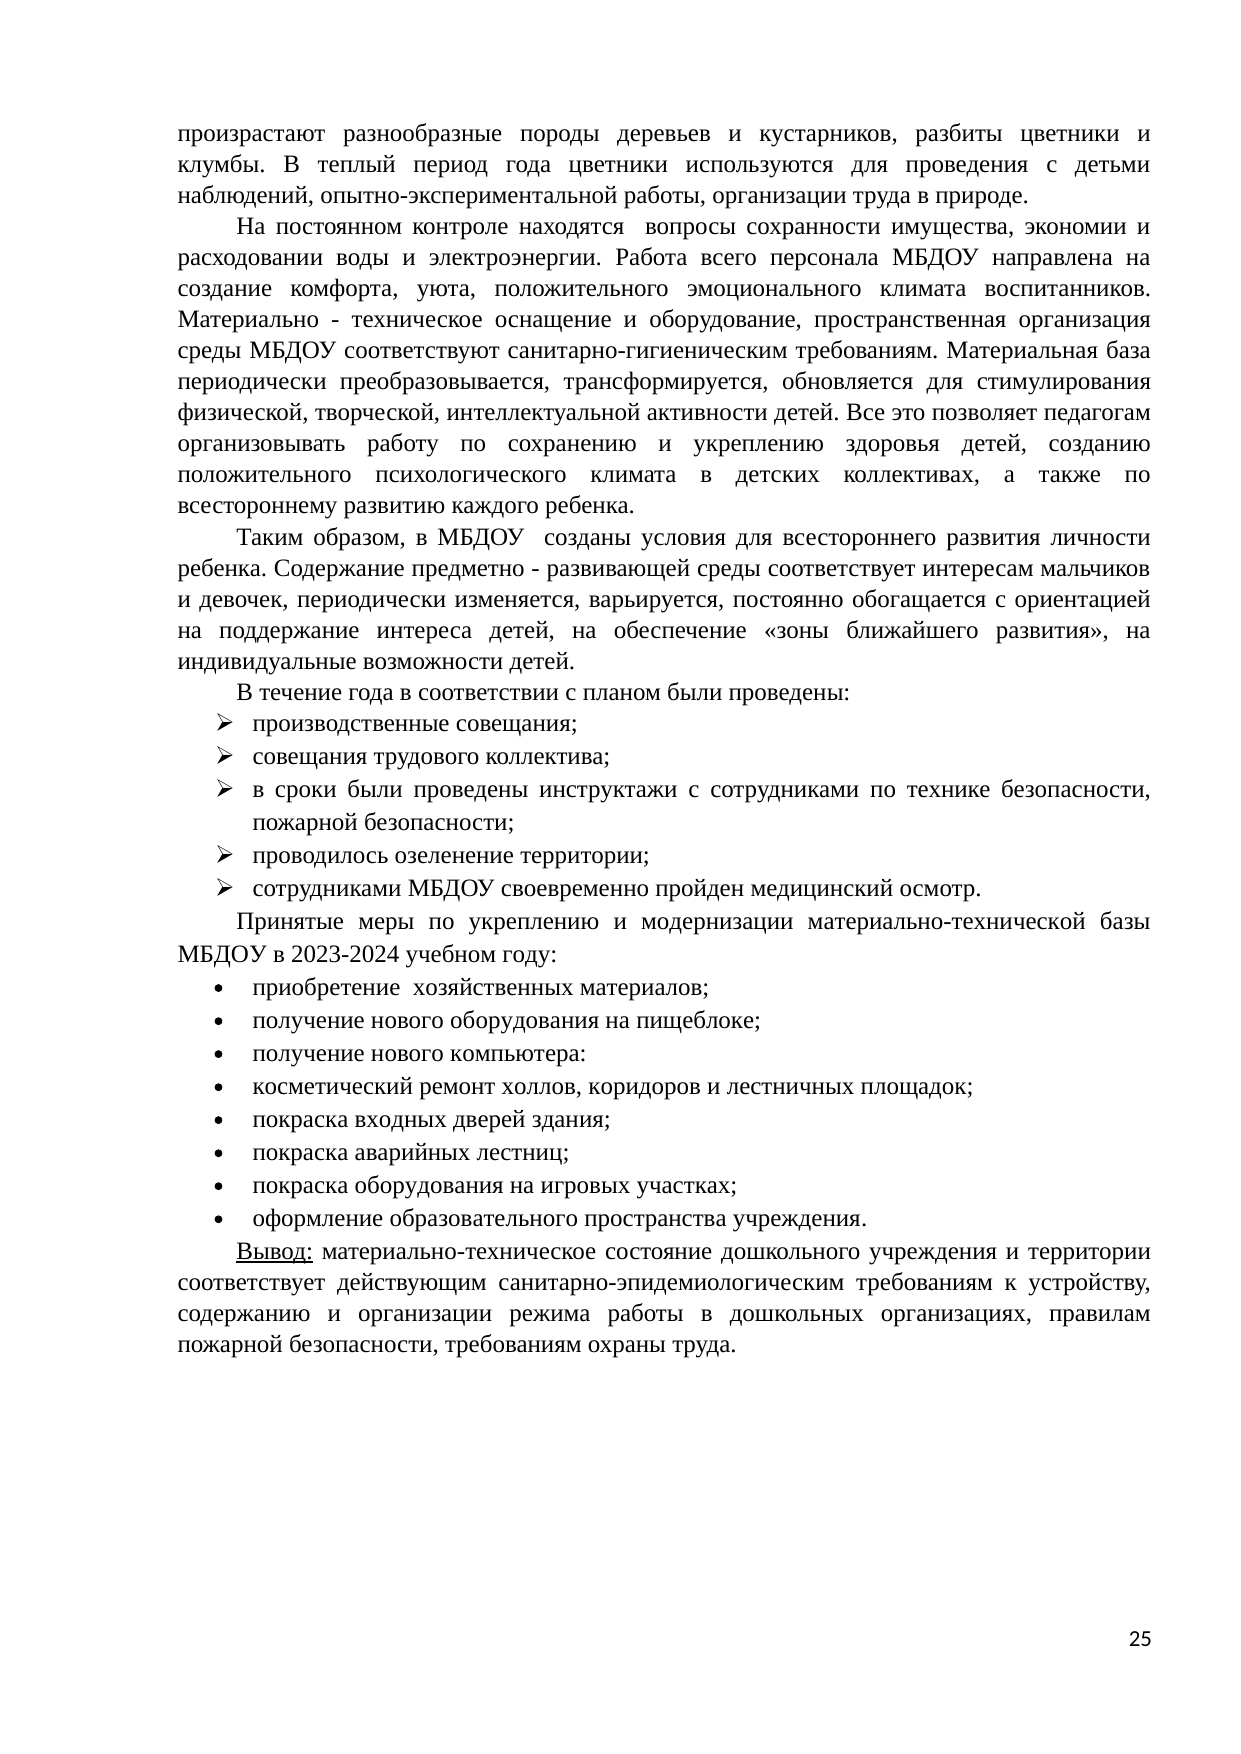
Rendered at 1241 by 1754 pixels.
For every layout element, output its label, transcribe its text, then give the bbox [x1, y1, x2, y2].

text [177, 118, 1152, 209]
list косметический ремонт холлов, коридоров и лестничных площадок; [215, 1071, 1152, 1100]
list приобретение хозяйственных материалов; [215, 972, 1152, 1001]
text Вывод: материально-техническое состояние дошкольного учреждения и территории соответствует действующим санитарно-эпидемиологическим требованиям к устройству, содержанию и организации режима работы в дошкольных организациях, правилам пожарной безопасности, требованиям охраны труда. [177, 1236, 1152, 1358]
list сотрудниками МБДОУ своевременно пройден медицинский осмотр. [215, 873, 1152, 902]
list совещания трудового коллектива; [215, 741, 1152, 770]
list покраска оборудования на игровых участках; [215, 1170, 1152, 1199]
text Таким образом, в МБДОУ созданы условия для всестороннего развития личности ребенка. Содержание предметно - развивающей среды соответствует интересам мальчиков и девочек, периодически изменяется, варьируется, постоянно обогащается с ориентацией на поддержание интереса детей, на обеспечение «зоны ближайшего развития», на индивидуальные возможности детей. [177, 522, 1152, 674]
text В течение года в соответствии с планом были проведены: [177, 677, 1152, 706]
text Принятые меры по укреплению и модернизации материально-технической базы МБДОУ в 2023-2024 учебном году: [177, 906, 1152, 968]
list покраска аварийных лестниц; [215, 1137, 1152, 1166]
list покраска входных дверей здания; [215, 1104, 1152, 1133]
list в сроки были проведены инструктажи с сотрудниками по технике безопасности, пожарной безопасности; [215, 774, 1152, 836]
text На постоянном контроле находятся вопросы сохранности имущества, экономии и расходовании воды и электроэнергии. Работа всего персонала МБДОУ направлена на создание комфорта, уюта, положительного эмоционального климата воспитанников. Материально - техническое оснащение и оборудование, пространственная организация среды МБДОУ соответствуют санитарно-гигиеническим требованиям. Материальная база периодически преобразовывается, трансформируется, обновляется для стимулирования физической, творческой, интеллектуальной активности детей. Все это позволяет педагогам организовывать работу по сохранению и укреплению здоровья детей, созданию положительного психологического климата в детских коллективах, а также по всестороннему развитию каждого ребенка. [177, 211, 1152, 519]
list получение нового оборудования на пищеблоке; [215, 1005, 1152, 1034]
list проводилось озеленение территории; [215, 840, 1152, 869]
list оформление образовательного пространства учреждения. [215, 1203, 1152, 1232]
list производственные совещания; [215, 708, 1152, 737]
list получение нового компьютера: [215, 1038, 1152, 1067]
